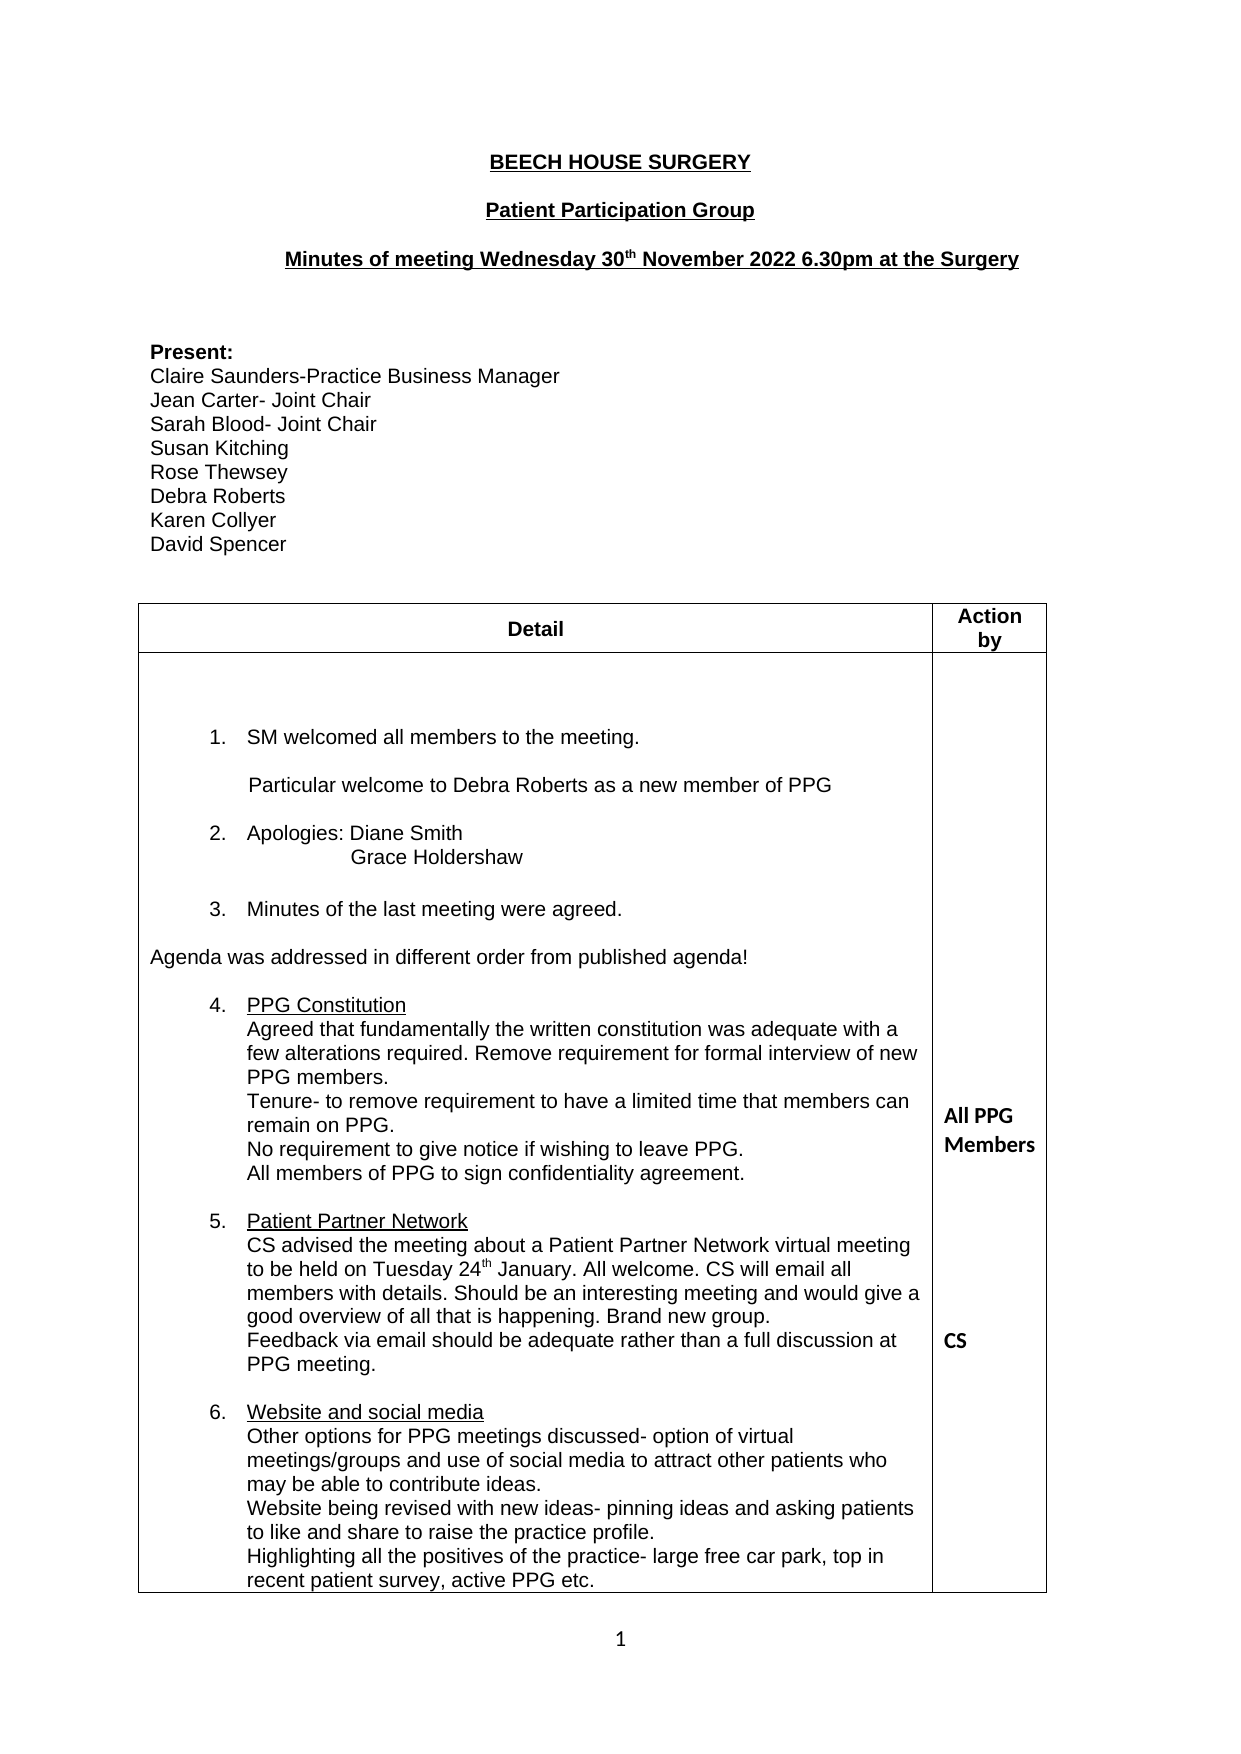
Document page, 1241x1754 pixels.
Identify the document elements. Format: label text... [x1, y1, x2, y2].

text Minutes of meeting Wednesday 30th November 2022 6.30pm at the Surgery [150, 247, 1090, 271]
text Jean Carter- Joint Chair [150, 388, 1090, 412]
text David Spencer [150, 531, 1090, 555]
text Sarah Blood- Joint Chair [150, 412, 1090, 436]
text Claire Saunders-Practice Business Manager [150, 364, 1090, 388]
text Debra Roberts [150, 483, 1090, 507]
table_header Action by [933, 604, 1046, 652]
table_header Detail [139, 604, 932, 652]
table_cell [139, 653, 932, 1592]
text Patient Participation Group [150, 198, 1090, 222]
text BEECH HOUSE SURGERY [150, 150, 1090, 174]
text Present: [150, 340, 1090, 364]
text Rose Thewsey [150, 459, 1090, 483]
text Susan Kitching [150, 436, 1090, 459]
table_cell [933, 653, 1046, 1592]
text Karen Collyer [150, 507, 1090, 531]
